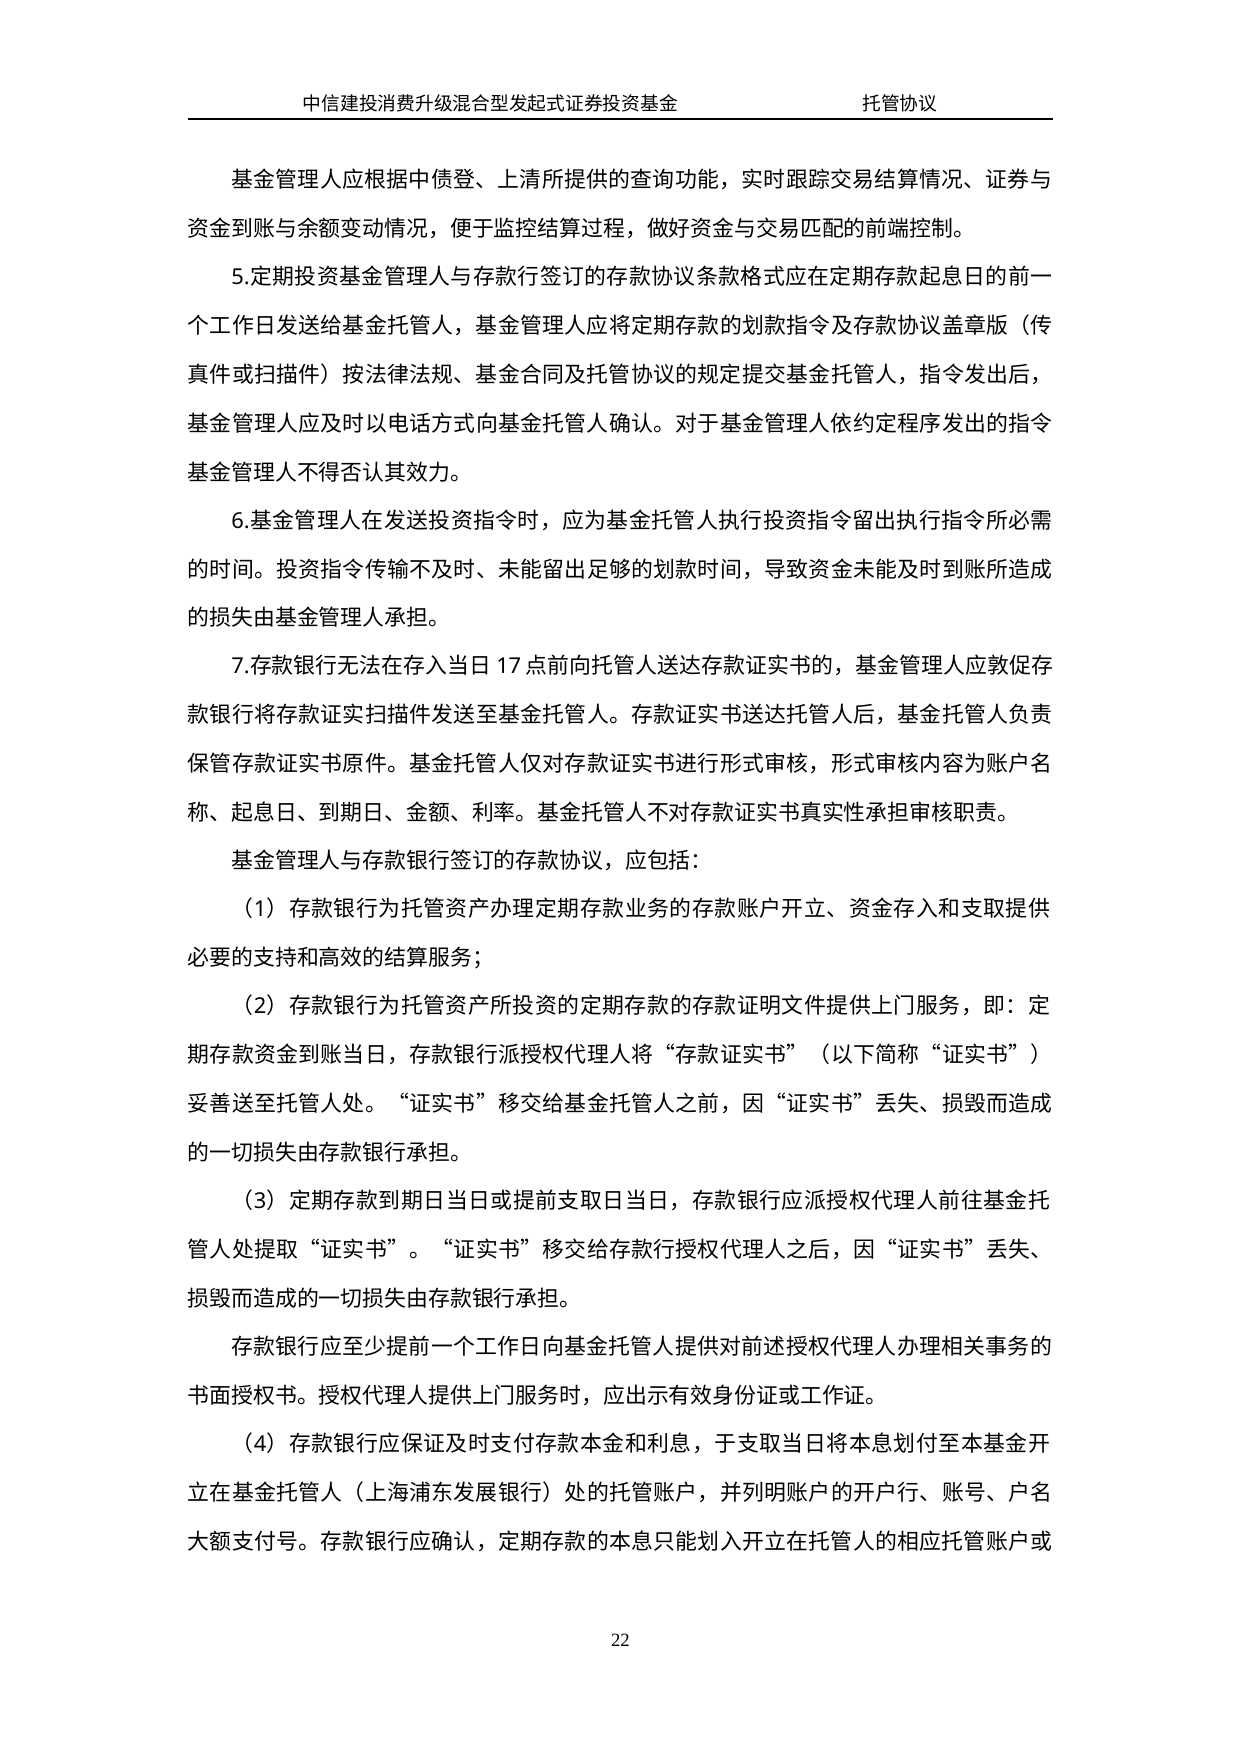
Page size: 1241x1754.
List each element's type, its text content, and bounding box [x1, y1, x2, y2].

text （2）存款银行为托管资产所投资的定期存款的存款证明文件提供上门服务，即：定期存款资金到账当日，存款银行派授权代理人将“存款证实书”（以下简称“证实书”）妥善送至托管人处。“证实书”移交给基金托管人之前，因“证实书”丢失、损毁而造成的一切损失由存款银行承担。 [187, 988, 1053, 1167]
text 5.定期投资基金管理人与存款行签订的存款协议条款格式应在定期存款起息日的前一个工作日发送给基金托管人，基金管理人应将定期存款的划款指令及存款协议盖章版（传真件或扫描件）按法律法规、基金合同及托管协议的规定提交基金托管人，指令发出后，基金管理人应及时以电话方式向基金托管人确认。对于基金管理人依约定程序发出的指令，基金管理人不得否认其效力。 [187, 259, 1053, 487]
text 7.存款银行无法在存入当日17点前向托管人送达存款证实书的，基金管理人应敦促存款银行将存款证实扫描件发送至基金托管人。存款证实书送达托管人后，基金托管人负责保管存款证实书原件。基金托管人仅对存款证实书进行形式审核，形式审核内容为账户名称、起息日、到期日、金额、利率。基金托管人不对存款证实书真实性承担审核职责。 [187, 648, 1053, 827]
text 基金管理人与存款银行签订的存款协议，应包括： [187, 843, 1053, 875]
text 存款银行应至少提前一个工作日向基金托管人提供对前述授权代理人办理相关事务的书面授权书。授权代理人提供上门服务时，应出示有效身份证或工作证。 [187, 1329, 1053, 1410]
text （1）存款银行为托管资产办理定期存款业务的存款账户开立、资金存入和支取提供必要的支持和高效的结算服务； [187, 891, 1053, 972]
text 基金管理人应根据中债登、上清所提供的查询功能，实时跟踪交易结算情况、证券与资金到账与余额变动情况，便于监控结算过程，做好资金与交易匹配的前端控制。 [187, 162, 1053, 243]
text 6.基金管理人在发送投资指令时，应为基金托管人执行投资指令留出执行指令所必需的时间。投资指令传输不及时、未能留出足够的划款时间，导致资金未能及时到账所造成的损失由基金管理人承担。 [187, 502, 1053, 632]
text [187, 1426, 1053, 1556]
text （3）定期存款到期日当日或提前支取日当日，存款银行应派授权代理人前往基金托管人处提取“证实书”。“证实书”移交给存款行授权代理人之后，因“证实书”丢失、损毁而造成的一切损失由存款银行承担。 [187, 1183, 1053, 1313]
